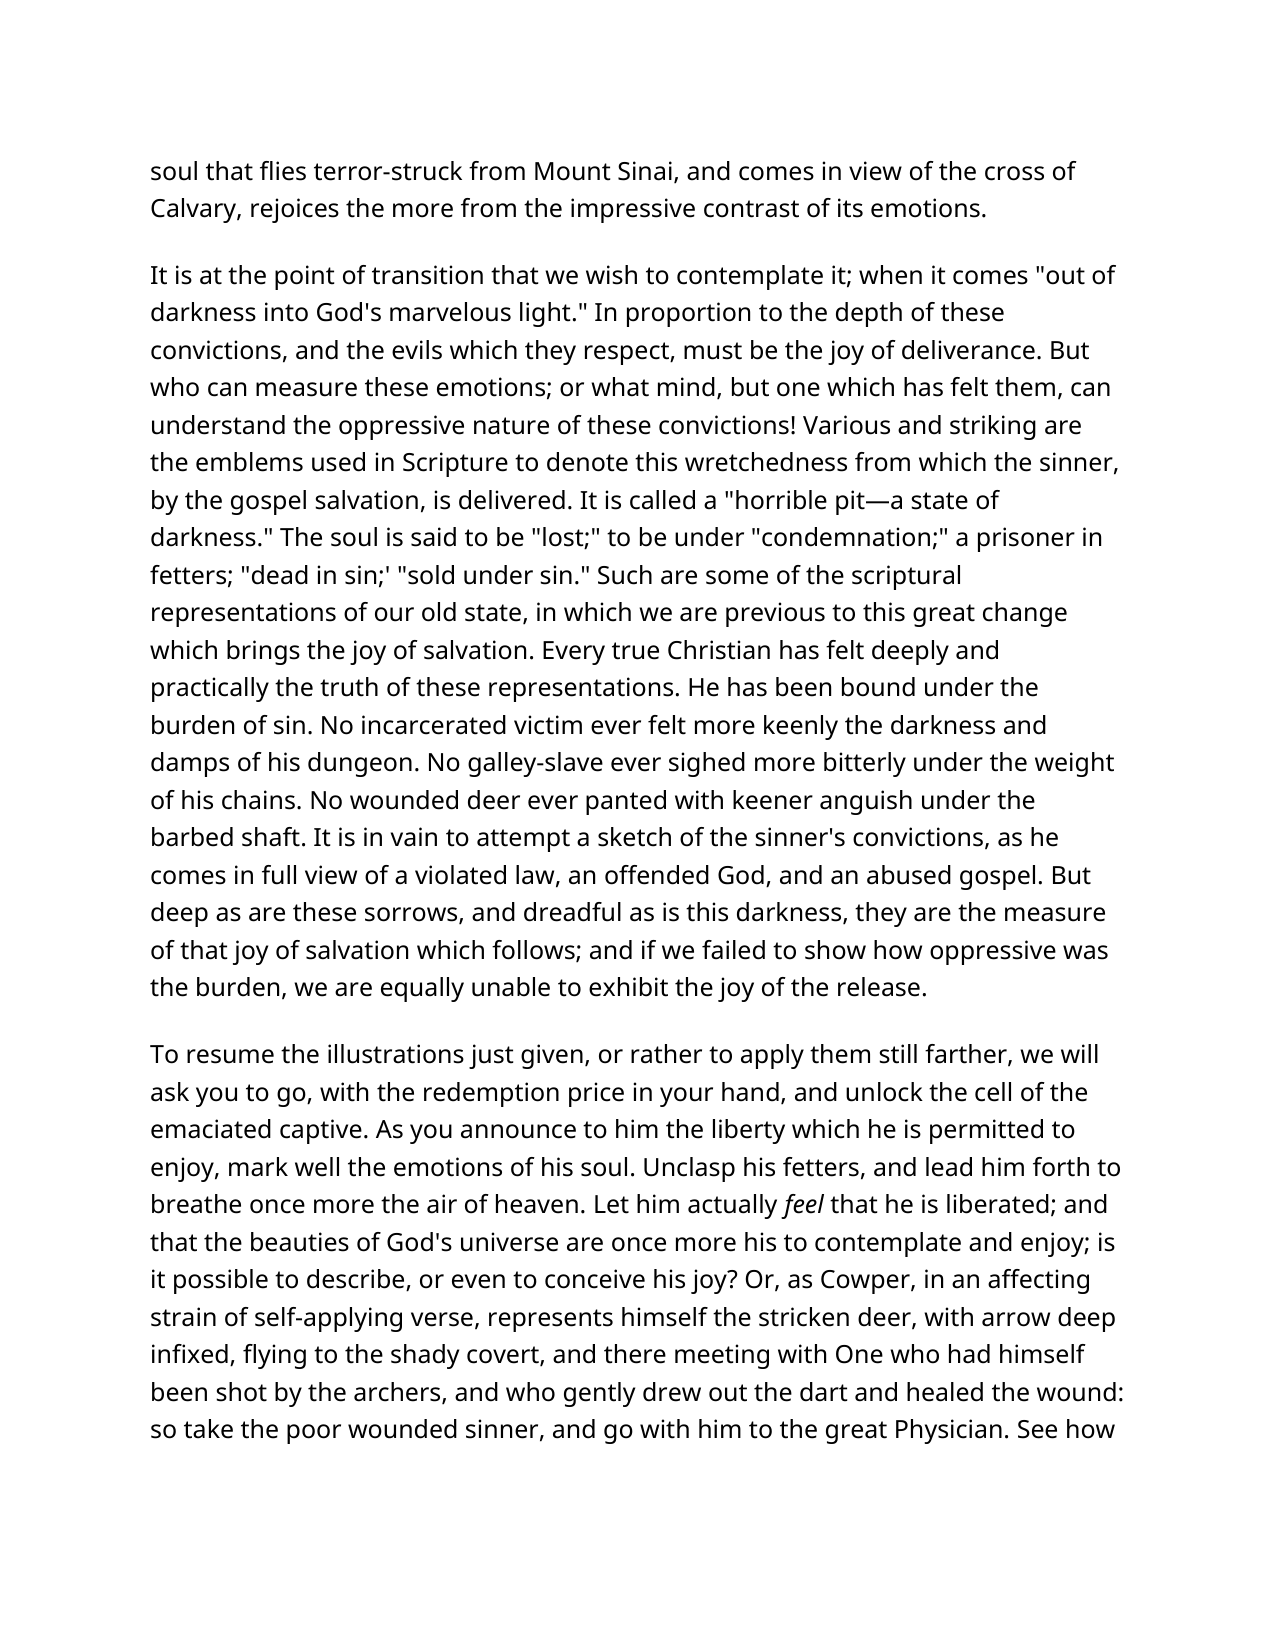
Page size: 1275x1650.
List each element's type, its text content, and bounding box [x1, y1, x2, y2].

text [150, 1033, 1125, 1446]
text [150, 150, 1125, 225]
text It is at the point of transition that we wish to contemplate it; when it comes "out of darkness into God's marvelous light." In proportion to the depth of these convictions, and the evils which they respect, must be the joy of deliverance. But who can measure these emotions; or what mind, but one which has felt them, can understand the oppressive nature of these convictions! Various and striking are the emblems used in Scripture to denote this wretchedness from which the sinner, by the gospel salvation, is delivered. It is called a "horrible pit—a state of darkness." The soul is said to be "lost;" to be under "condemnation;" a prisoner in fetters; "dead in sin;' "sold under sin." Such are some of the scriptural representations of our old state, in which we are previous to this great change which brings the joy of salvation. Every true Christian has felt deeply and practically the truth of these representations. He has been bound under the burden of sin. No incarcerated victim ever felt more keenly the darkness and damps of his dungeon. No galley-slave ever sighed more bitterly under the weight of his chains. No wounded deer ever panted with keener anguish under the barbed shaft. It is in vain to attempt a sketch of the sinner's convictions, as he comes in full view of a violated law, an offended God, and an abused gospel. But deep as are these sorrows, and dreadful as is this darkness, they are the measure of that joy of salvation which follows; and if we failed to show how oppressive was the burden, we are equally unable to exhibit the joy of the release. [150, 254, 1125, 1004]
